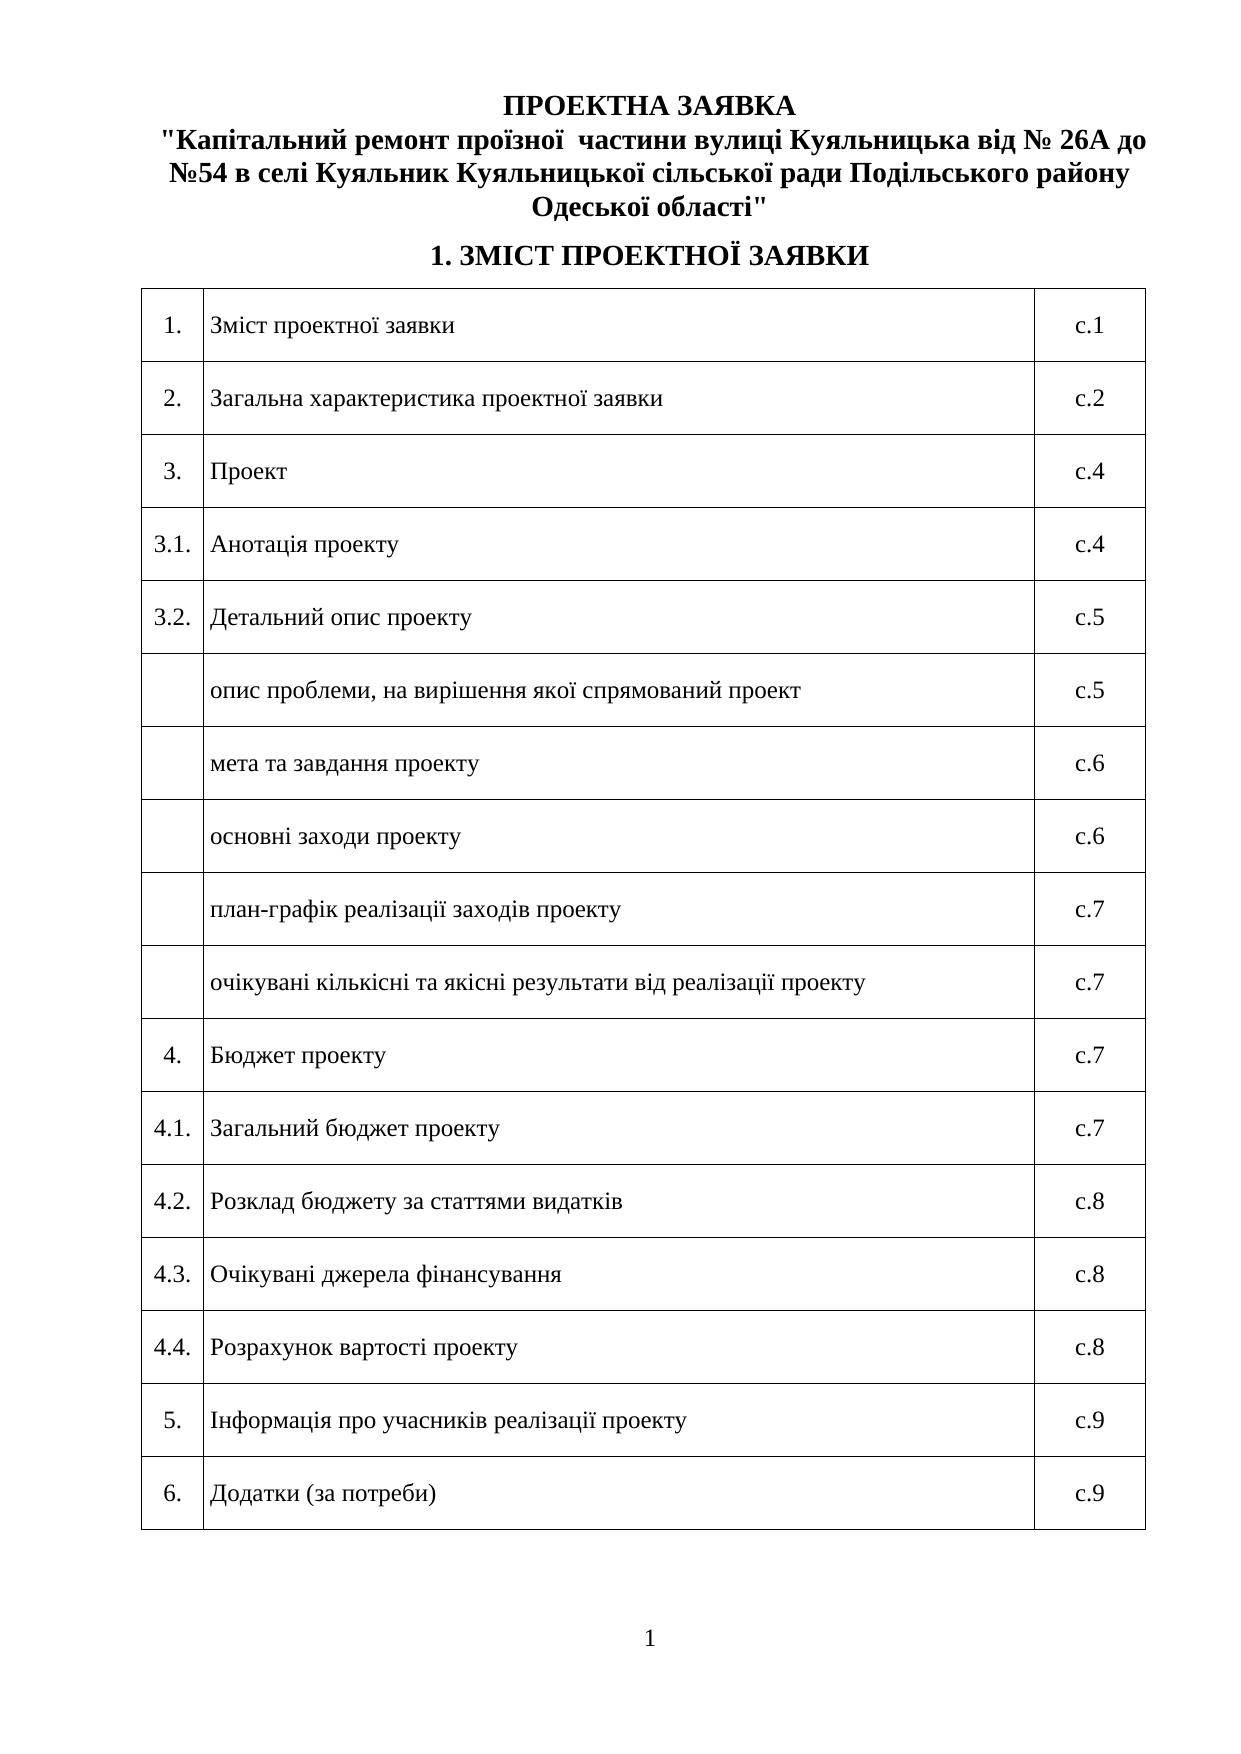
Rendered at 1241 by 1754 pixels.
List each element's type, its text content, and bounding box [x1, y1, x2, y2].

table_cell Розклад бюджету за статтями видатків [204, 1165, 1034, 1237]
table_cell 4.4. [142, 1311, 203, 1383]
table_cell Загальна характеристика проектної заявки [204, 362, 1034, 433]
table_cell с.4 [1035, 435, 1145, 507]
table_cell с.2 [1035, 362, 1145, 433]
table_cell с.7 [1035, 1092, 1145, 1164]
table_cell Бюджет проекту [204, 1019, 1034, 1091]
table_cell [142, 873, 203, 945]
table_cell с.7 [1035, 873, 1145, 945]
table_cell [142, 654, 203, 726]
table_cell [142, 800, 203, 872]
table_cell с.5 [1035, 581, 1145, 653]
table_cell [142, 727, 203, 799]
table_cell с.6 [1035, 727, 1145, 799]
table_cell план-графік реалізації заходів проекту [204, 873, 1034, 945]
table_cell [142, 946, 203, 1018]
table_cell Розрахунок вартості проекту [204, 1311, 1034, 1383]
table_cell 5. [142, 1384, 203, 1456]
table_cell 3.1. [142, 508, 203, 579]
table_cell 4.1. [142, 1092, 203, 1164]
table_cell с.5 [1035, 654, 1145, 726]
table_cell Загальний бюджет проекту [204, 1092, 1034, 1164]
text ПРОЕКТНА ЗАЯВКА [148, 88, 1152, 122]
table_cell очікувані кількісні та якісні результати від реалізації проекту [204, 946, 1034, 1018]
table_cell основні заходи проекту [204, 800, 1034, 872]
table_cell 2. [142, 362, 203, 433]
table_cell 4.2. [142, 1165, 203, 1237]
table_cell мета та завдання проекту [204, 727, 1034, 799]
table_cell с.9 [1035, 1457, 1145, 1529]
table_cell с.6 [1035, 800, 1145, 872]
table_cell 3. [142, 435, 203, 507]
table_cell 6. [142, 1457, 203, 1529]
table_cell Інформація про учасників реалізації проекту [204, 1384, 1034, 1456]
table_cell с.8 [1035, 1165, 1145, 1237]
table_cell 3.2. [142, 581, 203, 653]
table_cell с.8 [1035, 1238, 1145, 1310]
table_header 1. [142, 289, 203, 361]
table_header с.1 [1035, 289, 1145, 361]
table_cell с.8 [1035, 1311, 1145, 1383]
table_header Зміст проектної заявки [204, 289, 1034, 361]
table_cell с.7 [1035, 1019, 1145, 1091]
table_cell Проект [204, 435, 1034, 507]
table_cell Додатки (за потреби) [204, 1457, 1034, 1529]
table_cell опис проблеми, на вирішення якої спрямований проект [204, 654, 1034, 726]
table_cell с.7 [1035, 946, 1145, 1018]
table_cell Детальний опис проекту [204, 581, 1034, 653]
table_cell с.9 [1035, 1384, 1145, 1456]
text "Капітальний ремонт проїзної частини вулиці Куяльницька від № 26А до №54 в селі Куяльник Куяльницької сільської ради Подільського району Одеської області" [148, 122, 1152, 223]
table_cell 4. [142, 1019, 203, 1091]
table_cell Очікувані джерела фінансування [204, 1238, 1034, 1310]
table_cell с.4 [1035, 508, 1145, 579]
table_cell Анотація проекту [204, 508, 1034, 579]
text 1. ЗМІСТ ПРОЕКТНОЇ ЗАЯВКИ [194, 238, 1105, 272]
table_cell 4.3. [142, 1238, 203, 1310]
